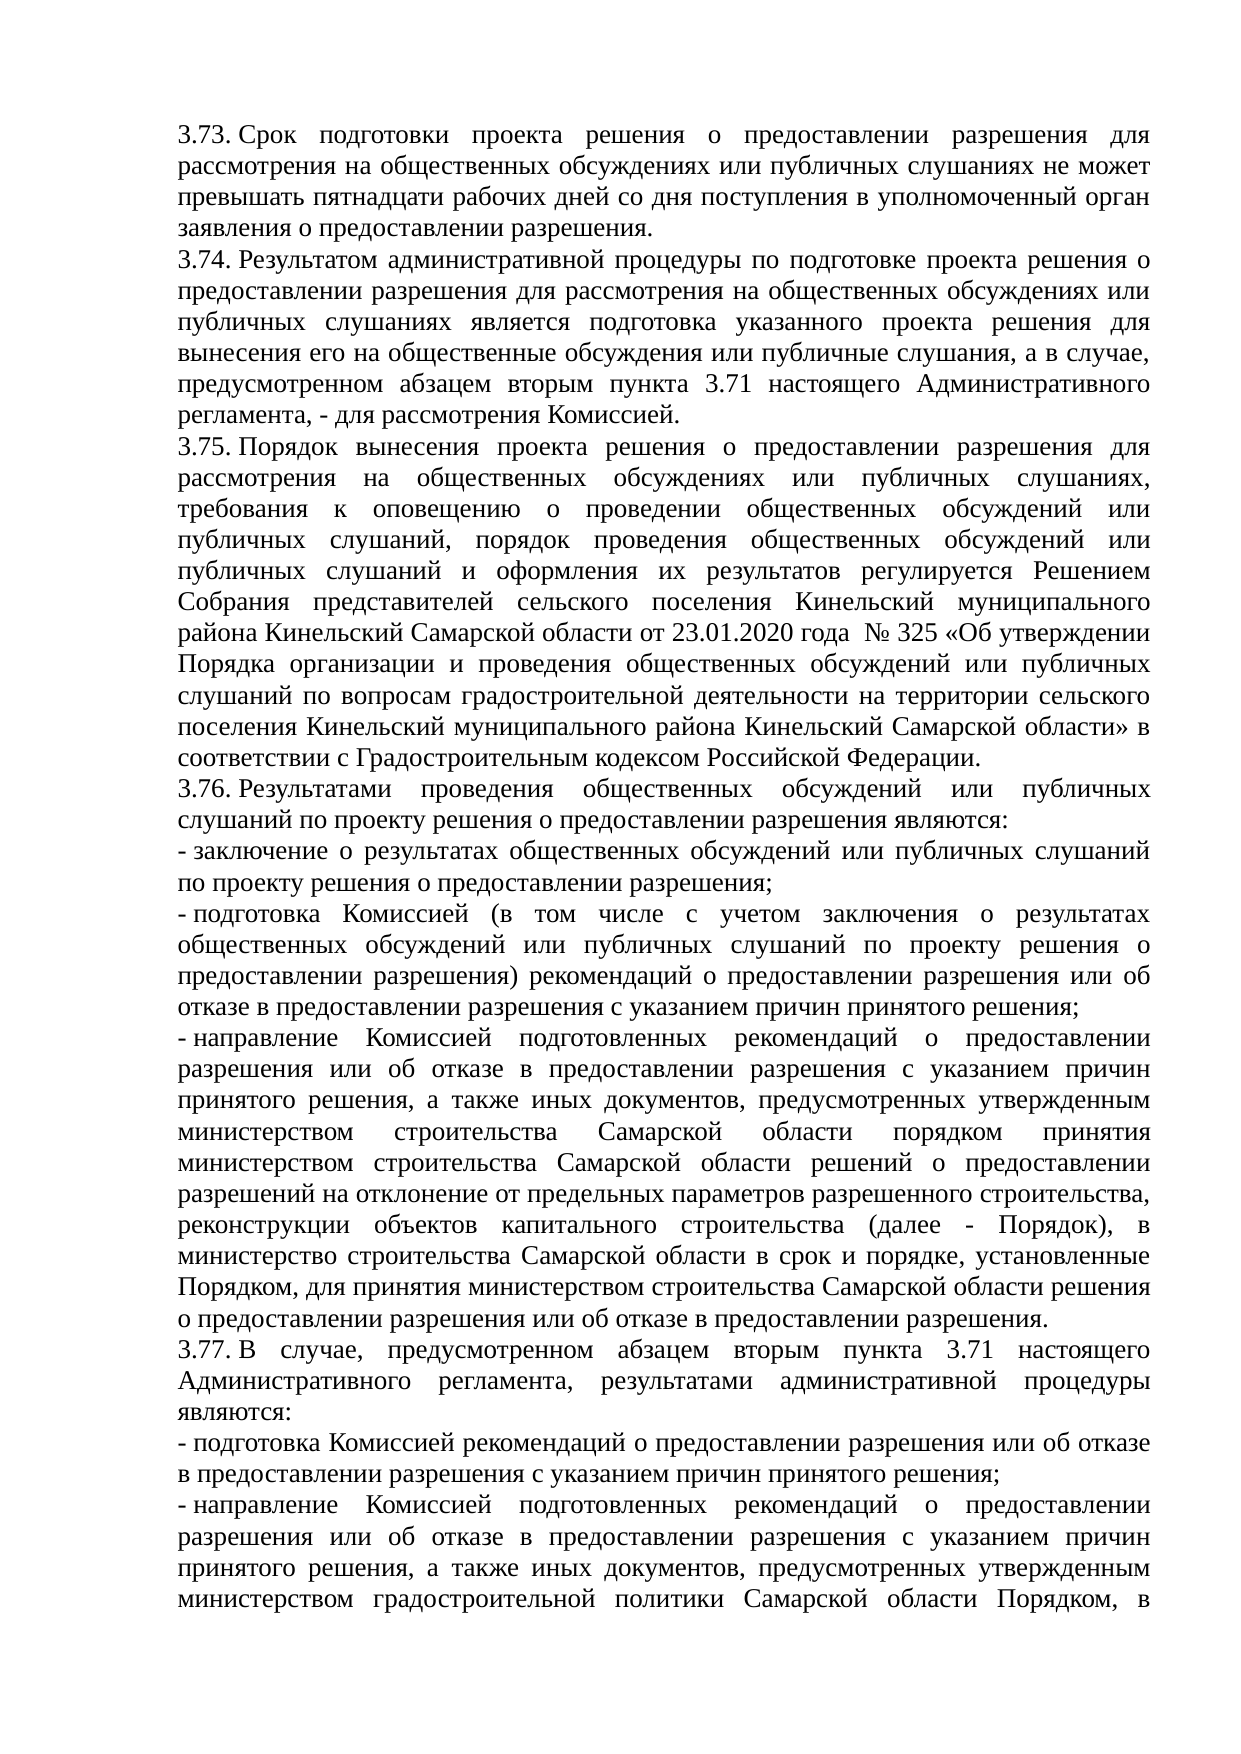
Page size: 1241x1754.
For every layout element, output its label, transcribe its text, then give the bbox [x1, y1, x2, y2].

text - направление Комиссией подготовленных рекомендаций о предоставлении разрешения или об отказе в предоставлении разрешения с указанием причин принятого решения, а также иных документов, предусмотренных утвержденным министерством строительства Самарской области порядком принятия министерством строительства Самарской области решений о предоставлении разрешений на отклонение от предельных параметров разрешенного строительства, реконструкции объектов капитального строительства (далее - Порядок), в министерство строительства Самарской области в срок и порядке, установленные Порядком, для принятия министерством строительства Самарской области решения о предоставлении разрешения или об отказе в предоставлении разрешения. [177, 1021, 1152, 1333]
text - подготовка Комиссией рекомендаций о предоставлении разрешения или об отказе в предоставлении разрешения с указанием причин принятого решения; [177, 1426, 1152, 1488]
text 3.73. Срок подготовки проекта решения о предоставлении разрешения для рассмотрения на общественных обсуждениях или публичных слушаниях не может превышать пятнадцати рабочих дней со дня поступления в уполномоченный орган заявления о предоставлении разрешения. [177, 118, 1152, 243]
text - подготовка Комиссией (в том числе с учетом заключения о результатах общественных обсуждений или публичных слушаний по проекту решения о предоставлении разрешения) рекомендаций о предоставлении разрешения или об отказе в предоставлении разрешения с указанием причин принятого решения; [177, 897, 1152, 1021]
text 3.76. Результатами проведения общественных обсуждений или публичных слушаний по проекту решения о предоставлении разрешения являются: [177, 772, 1152, 834]
text 3.77. В случае, предусмотренном абзацем вторым пункта 3.71 настоящего Административного регламента, результатами административной процедуры являются: [177, 1333, 1152, 1426]
text - заключение о результатах общественных обсуждений или публичных слушаний по проекту решения о предоставлении разрешения; [177, 834, 1152, 897]
text 3.75. Порядок вынесения проекта решения о предоставлении разрешения для рассмотрения на общественных обсуждениях или публичных слушаниях, требования к оповещению о проведении общественных обсуждений или публичных слушаний, порядок проведения общественных обсуждений или публичных слушаний и оформления их результатов регулируется Решением Собрания представителей сельского поселения Кинельский муниципального района Кинельский Самарской области от 23.01.2020 года № 325 «Об утверждении Порядка организации и проведения общественных обсуждений или публичных слушаний по вопросам градостроительной деятельности на территории сельского поселения Кинельский муниципального района Кинельский Самарской области» в соответствии с Градостроительным кодексом Российской Федерации. [177, 429, 1152, 772]
text 3.74. Результатом административной процедуры по подготовке проекта решения о предоставлении разрешения для рассмотрения на общественных обсуждениях или публичных слушаниях является подготовка указанного проекта решения для вынесения его на общественные обсуждения или публичные слушания, а в случае, предусмотренном абзацем вторым пункта 3.71 настоящего Административного регламента, - для рассмотрения Комиссией. [177, 243, 1152, 429]
